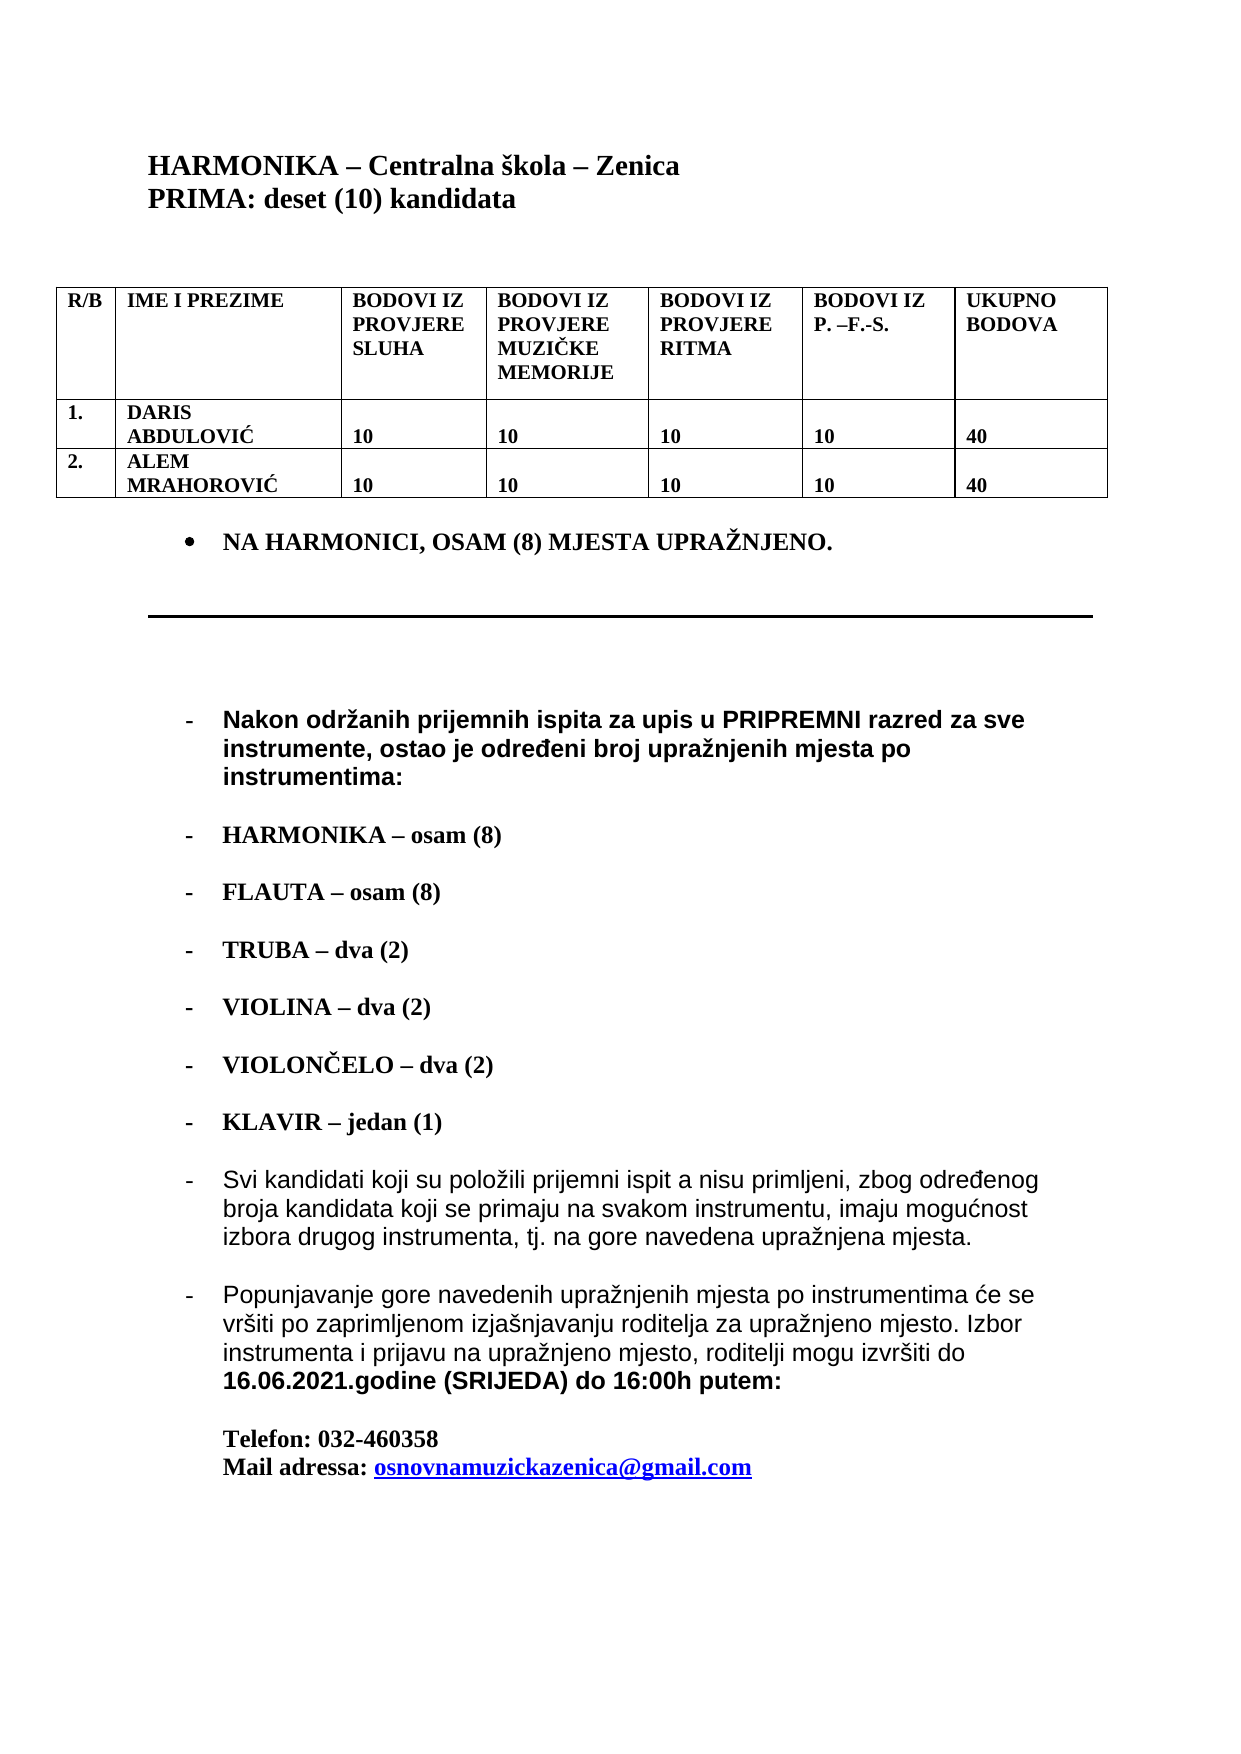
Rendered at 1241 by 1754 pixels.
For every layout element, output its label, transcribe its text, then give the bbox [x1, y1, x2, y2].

list HARMONIKA – osam (8) [185, 820, 1093, 848]
table_header IME I PREZIME [116, 288, 341, 399]
list Popunjavanje gore navedenih upražnjenih mjesta po instrumentima će se vršiti po zaprimljenom izjašnjavanju roditelja za upražnjeno mjesto. Izbor instrumenta i prijavu na upražnjeno mjesto, roditelji mogu izvršiti do 16.06.2021.godine (SRIJEDA) do 16:00h putem: [185, 1280, 1093, 1395]
list VIOLINA – dva (2) [185, 992, 1093, 1021]
table_header BODOVI IZ P. –F.-S. [803, 288, 954, 399]
table_cell 2. [57, 449, 115, 497]
list KLAVIR – jedan (1) [185, 1107, 1093, 1136]
table_header BODOVI IZ PROVJERE RITMA [649, 288, 802, 399]
table_cell 10 [342, 400, 486, 448]
text PRIMA: deset (10) kandidata [148, 181, 1093, 215]
list Mail adressa: osnovnamuzickazenica@gmail.com [223, 1452, 1093, 1481]
list VIOLONČELO – dva (2) [185, 1050, 1093, 1078]
table_cell 10 [487, 449, 648, 497]
table_cell DARIS ABDULOVIĆ [116, 400, 341, 448]
text HARMONIKA – Centralna škola – Zenica [148, 148, 1093, 181]
table_header BODOVI IZ PROVJERE MUZIČKE MEMORIJE [487, 288, 648, 399]
table_cell 10 [649, 449, 802, 497]
table_cell 40 [956, 400, 1107, 448]
table_cell 10 [342, 449, 486, 497]
table_cell 10 [487, 400, 648, 448]
table_header R/B [57, 288, 115, 399]
table_cell 10 [803, 449, 954, 497]
table_header UKUPNO BODOVA [956, 288, 1107, 399]
list Svi kandidati koji su položili prijemni ispit a nisu primljeni, zbog određenog broja kandidata koji se primaju na svakom instrumentu, imaju mogućnost izbora drugog instrumenta, tj. na gore navedena upražnjena mjesta. [185, 1165, 1093, 1251]
table_cell 10 [803, 400, 954, 448]
table_cell 40 [956, 449, 1107, 497]
table_cell ALEM MRAHOROVIĆ [116, 449, 341, 497]
list FLAUTA – osam (8) [185, 877, 1093, 906]
list Telefon: 032-460358 [223, 1424, 1093, 1452]
list NA HARMONICI, OSAM (8) MJESTA UPRAŽNJENO. [185, 527, 1093, 556]
table_header BODOVI IZ PROVJERE SLUHA [342, 288, 486, 399]
list Nakon održanih prijemnih ispita za upis u PRIPREMNI razred za sve instrumente, ostao je određeni broj upražnjenih mjesta po instrumentima: [185, 705, 1093, 791]
table_cell 1. [57, 400, 115, 448]
table_cell 10 [649, 400, 802, 448]
list TRUBA – dva (2) [185, 935, 1093, 963]
